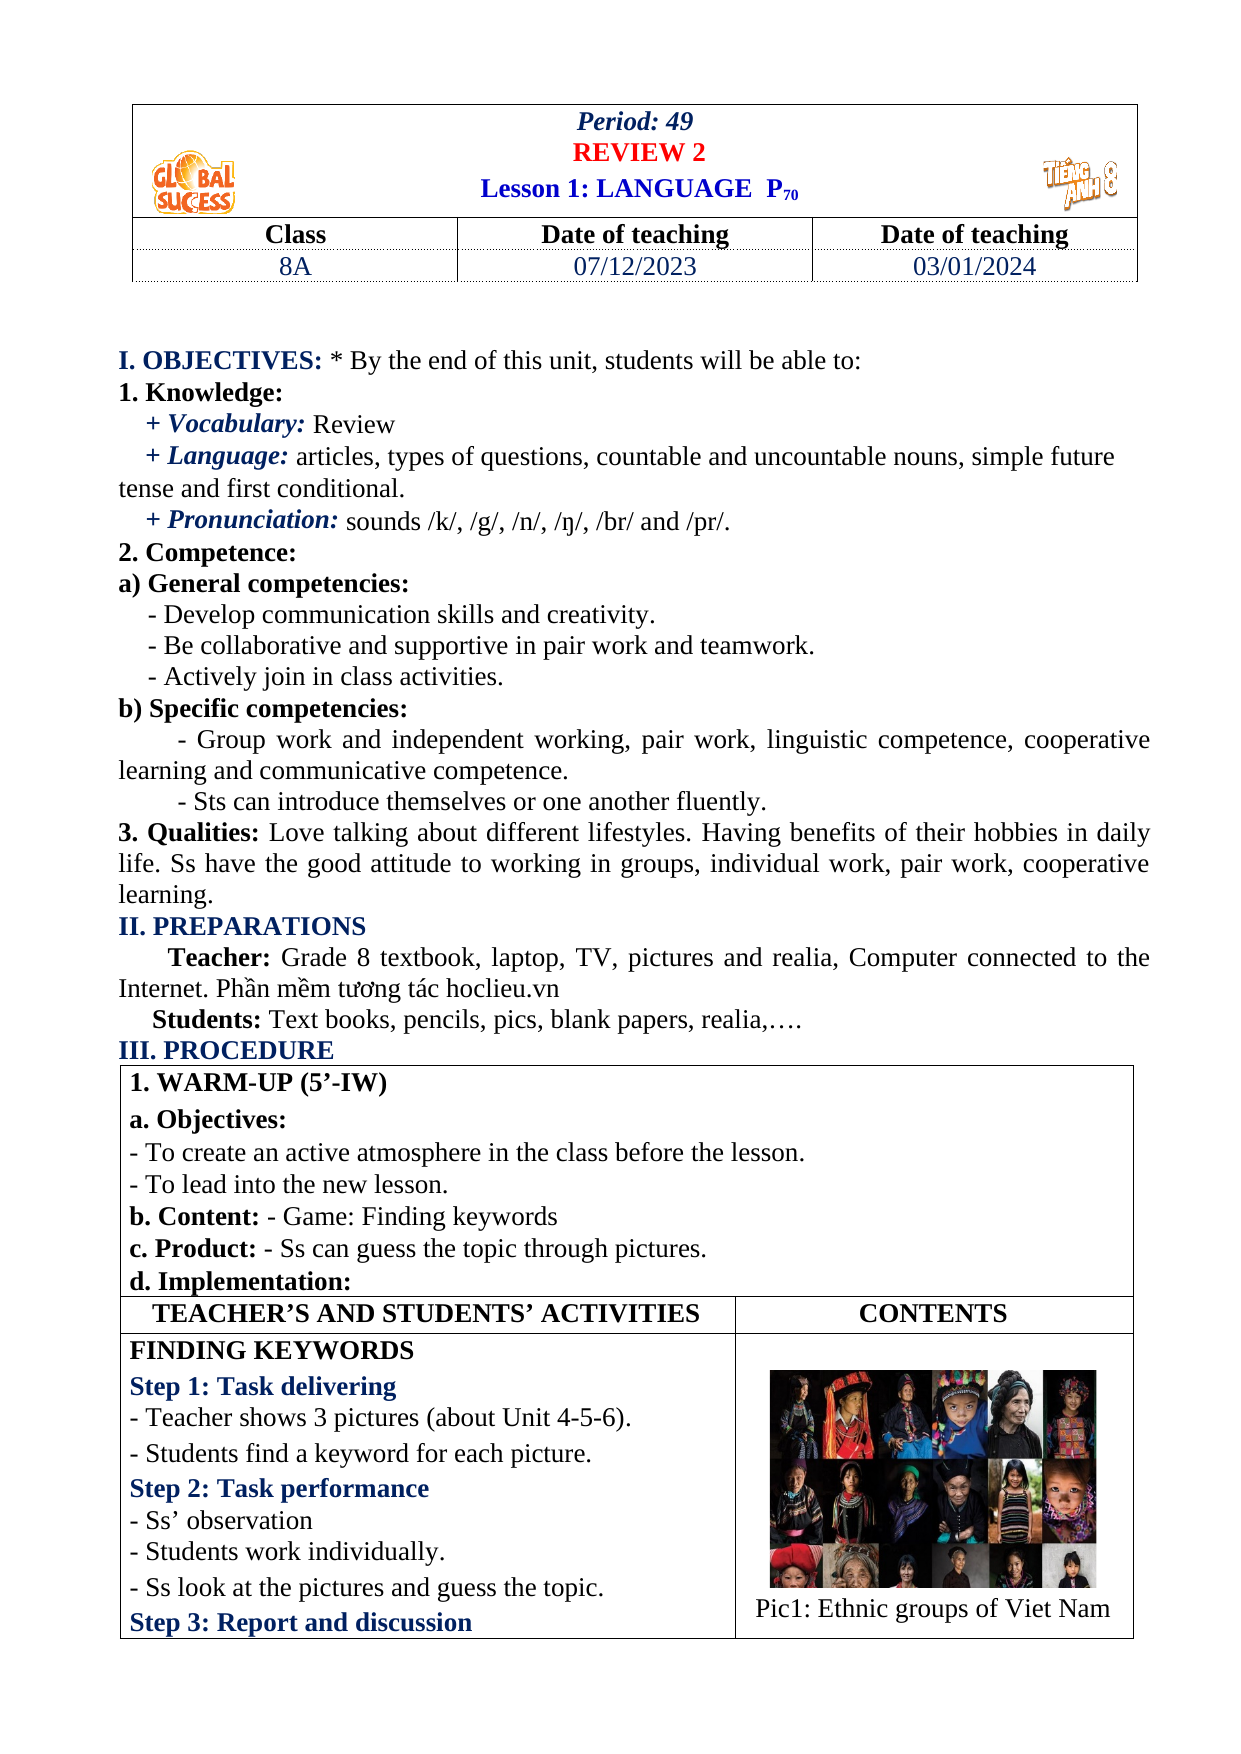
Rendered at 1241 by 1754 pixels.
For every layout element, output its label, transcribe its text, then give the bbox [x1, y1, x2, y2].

text 2. Competence: [118, 536, 1152, 567]
table_cell Date of teaching [458, 218, 812, 249]
text a) General competencies: [118, 567, 1152, 598]
table_cell Date of teaching [813, 218, 1137, 249]
text - Be collaborative and supportive in pair work and teamwork. [148, 629, 1152, 661]
text Teacher: Grade 8 textbook, laptop, TV, pictures and realia, Computer connected to the Internet. Phần mềm tương tác hoclieu.vn [118, 941, 1152, 1003]
text - Sts can introduce themselves or one another fluently. [177, 785, 1152, 816]
picture [1041, 151, 1117, 214]
picture [150, 150, 235, 213]
text + Vocabulary: Review [118, 407, 1152, 439]
table_cell 03/01/2024 [813, 249, 1137, 281]
table_cell 07/12/2023 [458, 249, 812, 281]
table_cell CONTENTS [736, 1297, 1133, 1333]
table_cell TEACHER’S AND STUDENTS’ ACTIVITIES [121, 1297, 735, 1333]
table_cell Class [133, 218, 457, 249]
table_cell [736, 1334, 1133, 1637]
text 1. Knowledge: [118, 376, 1152, 407]
table_cell 8A [133, 249, 457, 281]
text + Language: articles, types of questions, countable and uncountable nouns, simple future tense and first conditional. [118, 439, 1152, 504]
text 3. Qualities: Love talking about different lifestyles. Having benefits of their hobbies in daily life. Ss have the good attitude to working in groups, individual work, pair work, cooperative learning. [118, 816, 1152, 910]
table_header 1. WARM-UP (5’-IW) a. Objectives: - To create an active atmosphere in the class before the lesson. - To lead into the new lesson. b. Content: - Game: Finding keywords c. Product: - Ss can guess the topic through pictures. d. Implementation: [121, 1066, 1133, 1296]
text Students: Text books, pencils, pics, blank papers, realia,…. [118, 1003, 1152, 1034]
text - Group work and independent working, pair work, linguistic competence, cooperative learning and communicative competence. [118, 723, 1152, 785]
text - Actively join in class activities. [118, 661, 1152, 692]
text II. PREPARATIONS [118, 910, 1152, 941]
text - Develop communication skills and creativity. [118, 598, 1152, 629]
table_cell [121, 1334, 735, 1637]
text b) Specific competencies: [118, 692, 1152, 723]
picture [769, 1370, 1097, 1588]
text I. OBJECTIVES: * By the end of this unit, students will be able to: [118, 344, 1152, 376]
text III. PROCEDURE [118, 1034, 1152, 1065]
text + Pronunciation: sounds /k/, /g/, /n/, /ŋ/, /br/ and /pr/. [118, 504, 1152, 536]
table_header Period: 49 REVIEW 2 Lesson 1: LANGUAGE P70 [133, 105, 1137, 217]
